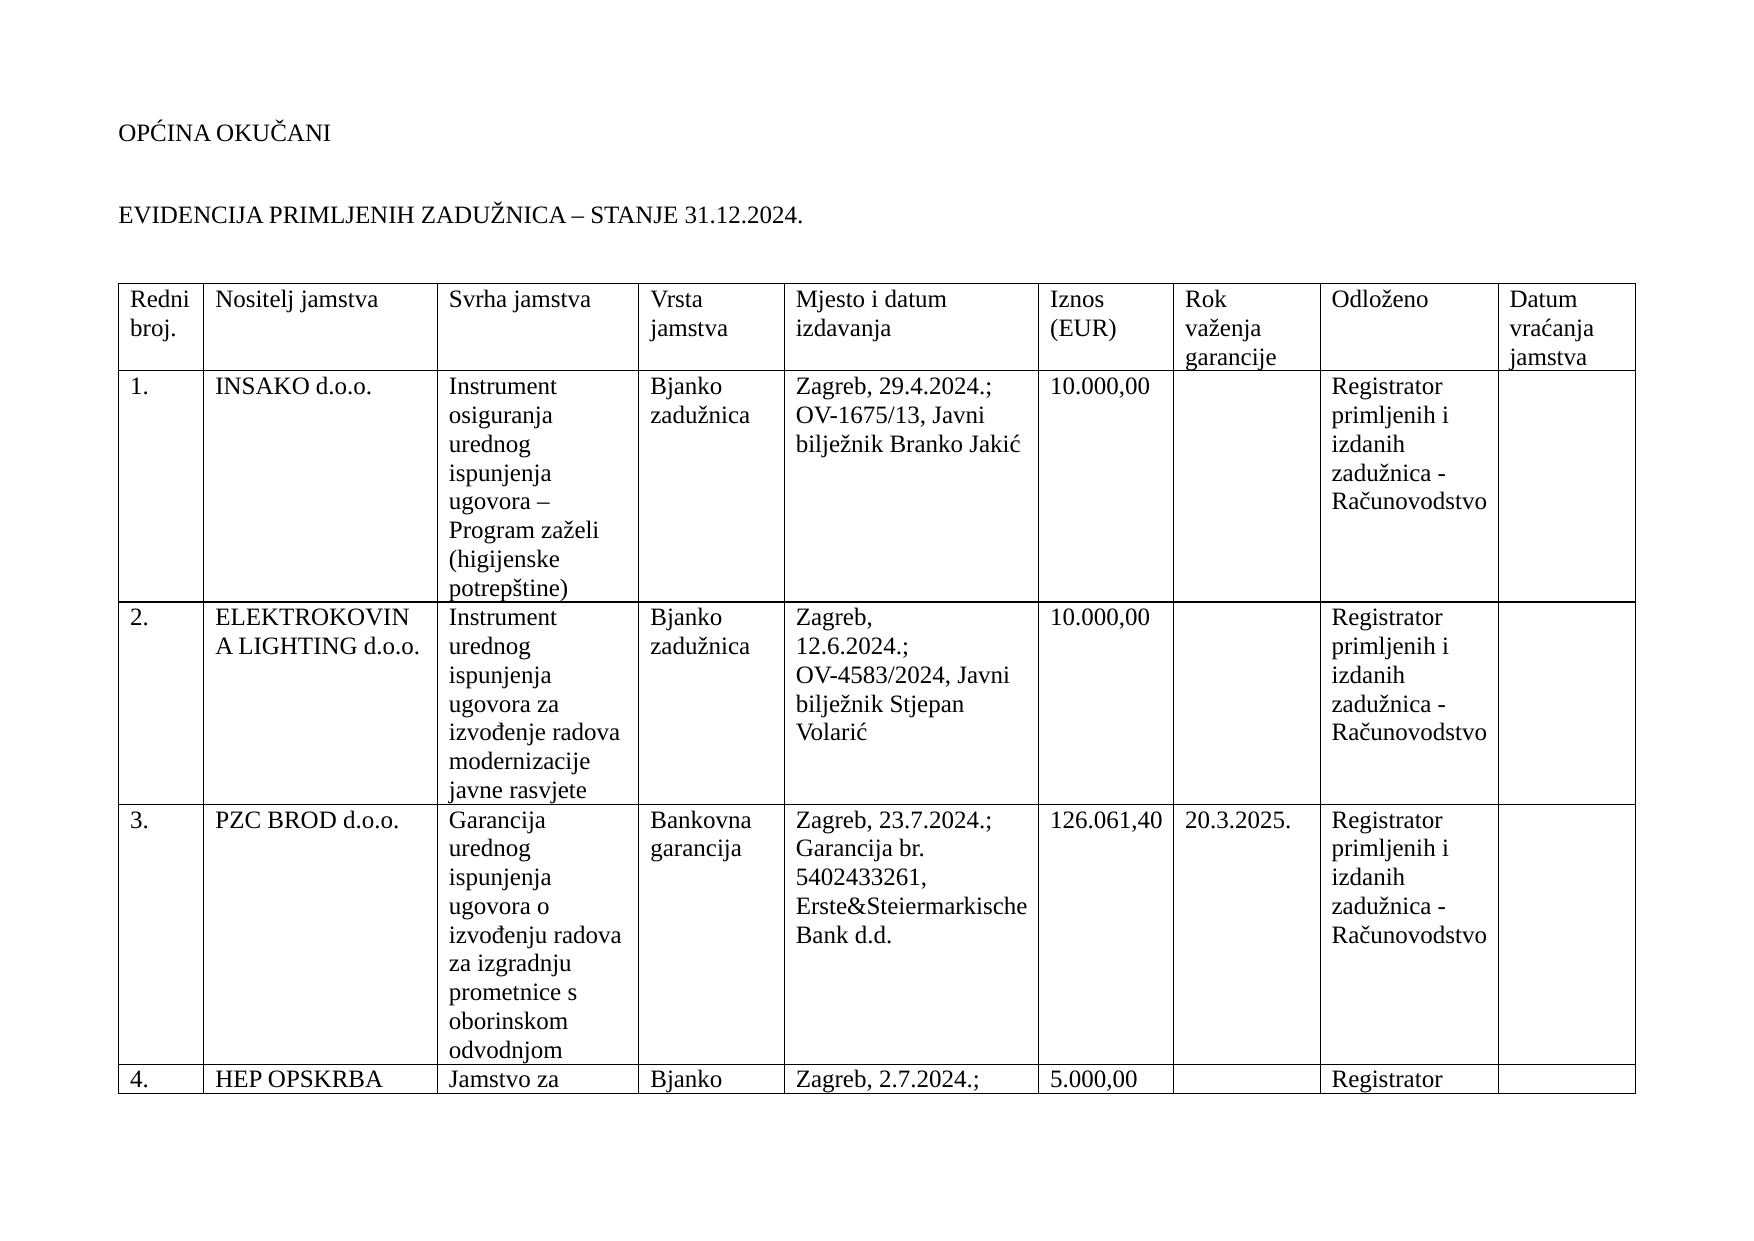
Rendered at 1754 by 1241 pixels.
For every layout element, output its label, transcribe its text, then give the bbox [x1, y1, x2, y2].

table_cell [1499, 1065, 1635, 1093]
table_cell 1. [119, 371, 203, 601]
table_cell ELEKTROKOVINA LIGHTING d.o.o. [204, 603, 437, 804]
table_cell [1174, 371, 1320, 601]
table_cell 10.000,00 [1039, 371, 1173, 601]
table_cell Bjanko zadužnica [639, 1065, 784, 1093]
table_cell Instrument osiguranja urednog ispunjenja ugovora – Program zaželi (higijenske potrepštine) [438, 371, 638, 601]
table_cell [438, 1065, 638, 1093]
table_cell Zagreb, 12.6.2024.; OV-4583/2024, Javni bilježnik Stjepan Volarić [785, 603, 1038, 804]
table_cell 10.000,00 [1039, 603, 1173, 804]
table_cell Registrator primljenih i izdanih zadužnica - Računovodstvo [1321, 603, 1498, 804]
table_cell HEP OPSKRBA d.o.o. [204, 1065, 437, 1093]
table_header Mjesto i datum izdavanja [785, 284, 1038, 370]
table_header Nositelj jamstva [204, 284, 437, 370]
table_cell Instrument urednog ispunjenja ugovora za izvođenje radova modernizacije javne rasvjete [438, 603, 638, 804]
table_cell [1499, 603, 1635, 804]
table_cell Zagreb, 23.7.2024.; Garancija br. 5402433261, Erste&Steiermarkische Bank d.d. [785, 805, 1038, 1063]
table_cell [1174, 603, 1320, 804]
table_cell [1499, 371, 1635, 601]
table_cell 4. [119, 1065, 203, 1093]
table_cell Garancija urednog ispunjenja ugovora o izvođenju radova za izgradnju prometnice s oborinskom odvodnjom [438, 805, 638, 1063]
table_cell Bjanko zadužnica [639, 603, 784, 804]
table_header Datum vraćanja jamstva [1499, 284, 1635, 370]
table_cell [785, 1065, 1038, 1093]
text OPĆINA OKUČANI [118, 118, 1636, 147]
table_cell 5.000,00 [1039, 1065, 1173, 1093]
table_cell Bankovna garancija [639, 805, 784, 1063]
table_cell 2. [119, 603, 203, 804]
table_cell Registrator primljenih i izdanih zadužnica - Računovodstvo [1321, 371, 1498, 601]
table_header Svrha jamstva [438, 284, 638, 370]
table_header Odloženo [1321, 284, 1498, 370]
table_cell [1174, 1065, 1320, 1093]
table_cell PZC BROD d.o.o. [204, 805, 437, 1063]
table_header Iznos (EUR) [1039, 284, 1173, 370]
table_cell Zagreb, 29.4.2024.; OV-1675/13, Javni bilježnik Branko Jakić [785, 371, 1038, 601]
table_cell INSAKO d.o.o. [204, 371, 437, 601]
table_cell 126.061,40 [1039, 805, 1173, 1063]
table_cell Bjanko zadužnica [639, 371, 784, 601]
table_cell 3. [119, 805, 203, 1063]
text EVIDENCIJA PRIMLJENIH ZADUŽNICA – STANJE 31.12.2024. [118, 201, 1636, 229]
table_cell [1321, 1065, 1498, 1093]
table_header Redni broj. [119, 284, 203, 370]
table_cell 20.3.2025. [1174, 805, 1320, 1063]
table_header Rok važenja garancije [1174, 284, 1320, 370]
table_cell Registrator primljenih i izdanih zadužnica - Računovodstvo [1321, 805, 1498, 1063]
table_cell [1499, 805, 1635, 1063]
table_header Vrsta jamstva [639, 284, 784, 370]
